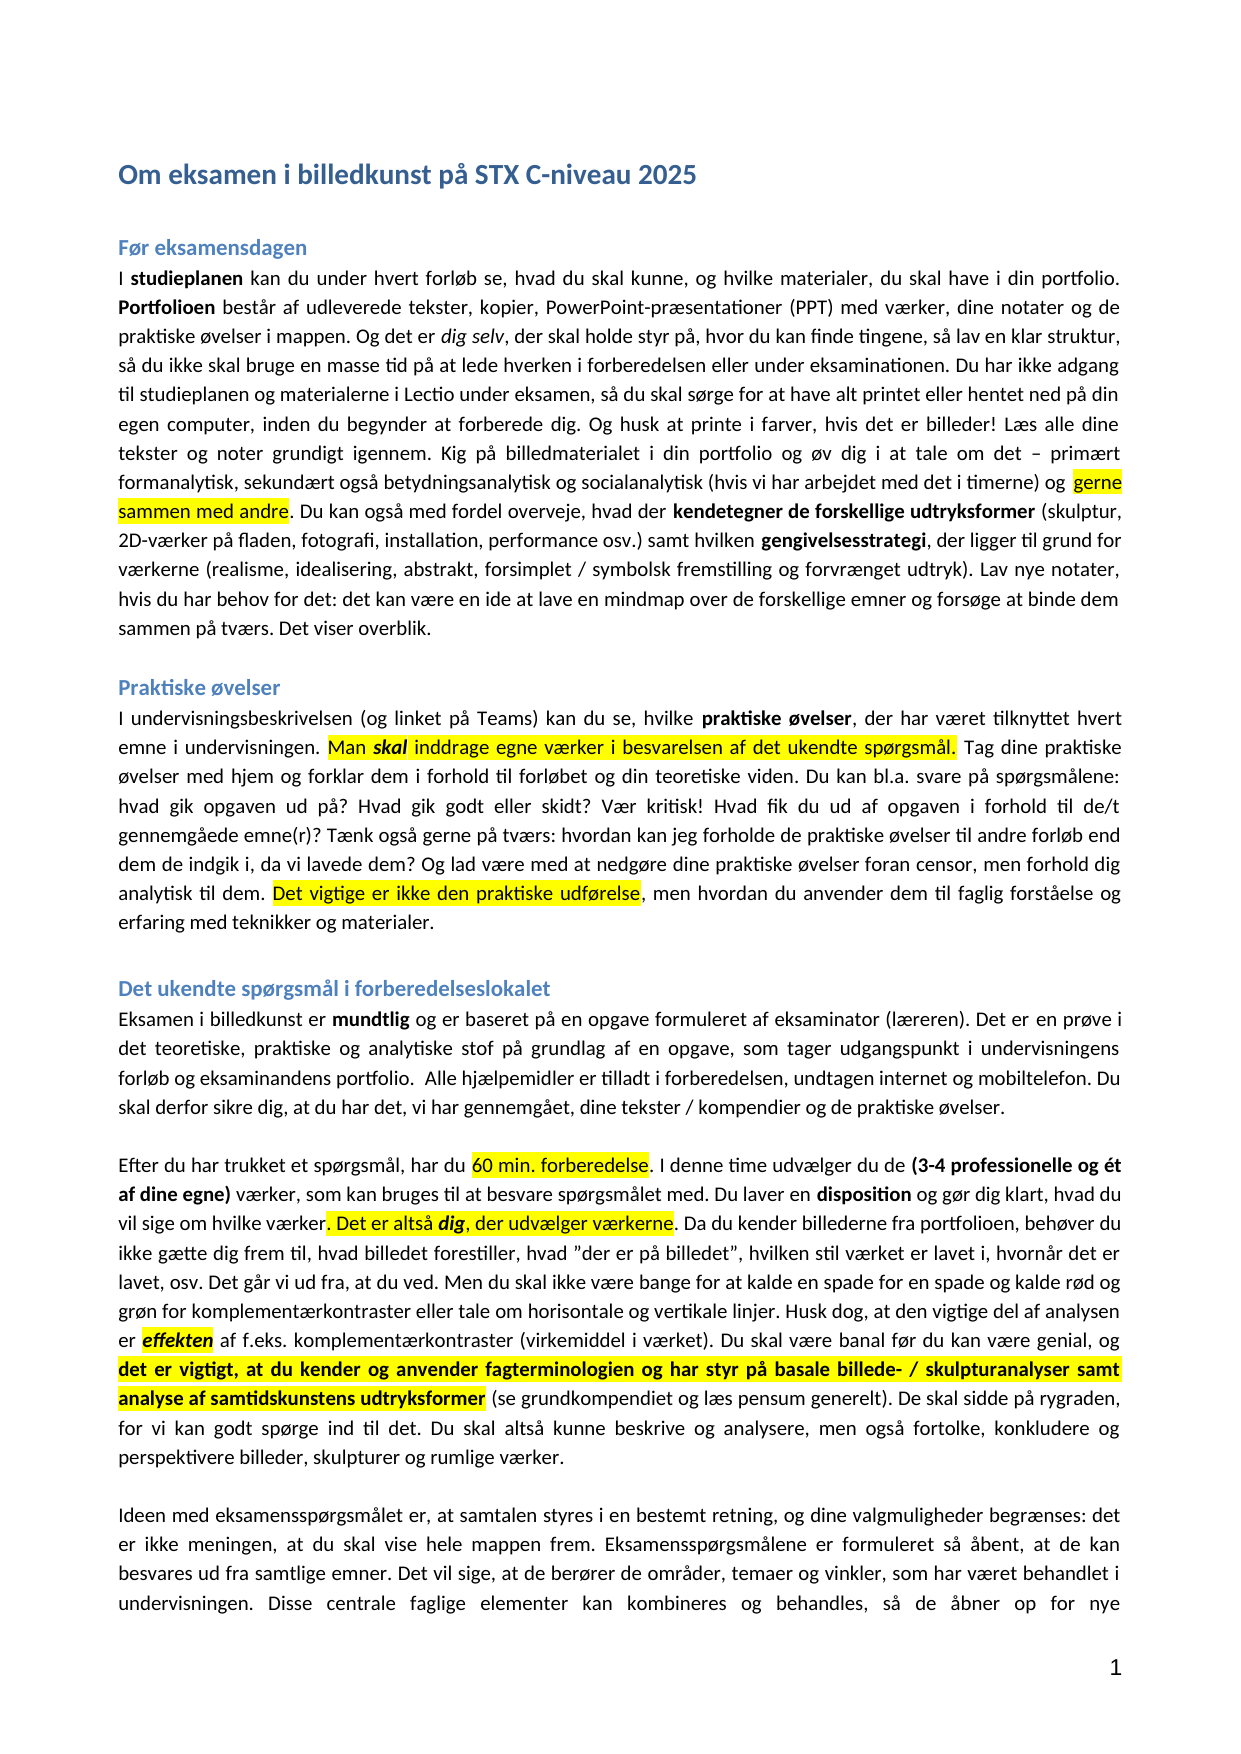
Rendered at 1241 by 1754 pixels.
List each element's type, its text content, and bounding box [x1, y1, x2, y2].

text Efter du har trukket et spørgsmål, har du 60 min. forberedelse. I denne time udvælger du de (3-4 professionelle og ét af dine egne) værker, som kan bruges til at besvare spørgsmålet med. Du laver en disposition og gør dig klart, hvad du vil sige om hvilke værker. Det er altså dig, der udvælger værkerne. Da du kender billederne fra portfolioen, behøver du ikke gætte dig frem til, hvad billedet forestiller, hvad ”der er på billedet”, hvilken stil værket er lavet i, hvornår det er lavet, osv. Det går vi ud fra, at du ved. Men du skal ikke være bange for at kalde en spade for en spade og kalde rød og grøn for komplementærkontraster eller tale om horisontale og vertikale linjer. Husk dog, at den vigtige del af analysen er effekten af f.eks. komplementærkontraster (virkemiddel i værket). Du skal være banal før du kan være genial, og det er vigtigt, at du kender og anvender fagterminologien og har styr på basale billede- / skulpturanalyser samt analyse af samtidskunstens udtryksformer (se grundkompendiet og læs pensum generelt). De skal sidde på rygraden, for vi kan godt spørge ind til det. Du skal altså kunne beskrive og analysere, men også fortolke, konkludere og perspektivere billeder, skulpturer og rumlige værker. [118, 1382, 1122, 1469]
text I studieplanen kan du under hvert forløb se, hvad du skal kunne, og hvilke materialer, du skal have i din portfolio. Portfolioen består af udleverede tekster, kopier, PowerPoint-præsentationer (PPT) med værker, dine notater og de praktiske øvelser i mappen. Og det er dig selv, der skal holde styr på, hvor du kan finde tingene, så lav en klar struktur, så du ikke skal bruge en masse tid på at lede hverken i forberedelsen eller under eksaminationen. Du har ikke adgang til studieplanen og materialerne i Lectio under eksamen, så du skal sørge for at have alt printet eller hentet ned på din egen computer, inden du begynder at forberede dig. Og husk at printe i farver, hvis det er billeder! Læs alle dine tekster og noter grundigt igennem. Kig på billedmaterialet i din portfolio og øv dig i at tale om det – primært formanalytisk, sekundært også betydningsanalytisk og socialanalytisk (hvis vi har arbejdet med det i timerne) og gerne sammen med andre. Du kan også med fordel overveje, hvad der kendetegner de forskellige udtryksformer (skulptur, 2D-værker på fladen, fotografi, installation, performance osv.) samt hvilken gengivelsesstrategi, der ligger til grund for værkerne (realisme, idealisering, abstrakt, forsimplet / symbolsk fremstilling og forvrænget udtryk). Lav nye notater, hvis du har behov for det: det kan være en ide at lave en mindmap over de forskellige emner og forsøge at binde dem sammen på tværs. Det viser overblik. [118, 265, 1122, 640]
text Efter du har trukket et spørgsmål, har du 60 min. forberedelse. I denne time udvælger du de (3-4 professionelle og ét af dine egne) værker, som kan bruges til at besvare spørgsmålet med. Du laver en disposition og gør dig klart, hvad du vil sige om hvilke værker. Det er altså dig, der udvælger værkerne. Da du kender billederne fra portfolioen, behøver du ikke gætte dig frem til, hvad billedet forestiller, hvad ”der er på billedet”, hvilken stil værket er lavet i, hvornår det er lavet, osv. Det går vi ud fra, at du ved. Men du skal ikke være bange for at kalde en spade for en spade og kalde rød og grøn for komplementærkontraster eller tale om horisontale og vertikale linjer. Husk dog, at den vigtige del af analysen er effekten af f.eks. komplementærkontraster (virkemiddel i værket). Du skal være banal før du kan være genial, og det er vigtigt, at du kender og anvender fagterminologien og har styr på basale billede- / skulpturanalyser samt analyse af samtidskunstens udtryksformer (se grundkompendiet og læs pensum generelt). De skal sidde på rygraden, for vi kan godt spørge ind til det. Du skal altså kunne beskrive og analysere, men også fortolke, konkludere og perspektivere billeder, skulpturer og rumlige værker. [118, 1152, 1122, 1356]
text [118, 1502, 1122, 1615]
subtitle Det ukendte spørgsmål i forberedelseslokalet [118, 974, 1122, 1002]
text Eksamen i billedkunst er mundtlig og er baseret på en opgave formuleret af eksaminator (læreren). Det er en prøve i det teoretiske, praktiske og analytiske stof på grundlag af en opgave, som tager udgangspunkt i undervisningens forløb og eksaminandens portfolio. Alle hjælpemidler er tilladt i forberedelsen, undtagen internet og mobiltelefon. Du skal derfor sikre dig, at du har det, vi har gennemgået, dine tekster / kompendier og de praktiske øvelser. [118, 1006, 1122, 1119]
text Praktiske øvelser [118, 673, 1122, 701]
subtitle Før eksamensdagen [118, 233, 1122, 261]
subtitle Om eksamen i billedkunst på STX C-niveau 2025 [118, 156, 1122, 192]
text I undervisningsbeskrivelsen (og linket på Teams) kan du se, hvilke praktiske øvelser, der har været tilknyttet hvert emne i undervisningen. Man skal inddrage egne værker i besvarelsen af det ukendte spørgsmål. Tag dine praktiske øvelser med hjem og forklar dem i forhold til forløbet og din teoretiske viden. Du kan bl.a. svare på spørgsmålene: hvad gik opgaven ud på? Hvad gik godt eller skidt? Vær kritisk! Hvad fik du ud af opgaven i forhold til de/t gennemgåede emne(r)? Tænk også gerne på tværs: hvordan kan jeg forholde de praktiske øvelser til andre forløb end dem de indgik i, da vi lavede dem? Og lad være med at nedgøre dine praktiske øvelser foran censor, men forhold dig analytisk til dem. Det vigtige er ikke den praktiske udførelse, men hvordan du anvender dem til faglig forståelse og erfaring med teknikker og materialer. [118, 705, 1122, 935]
